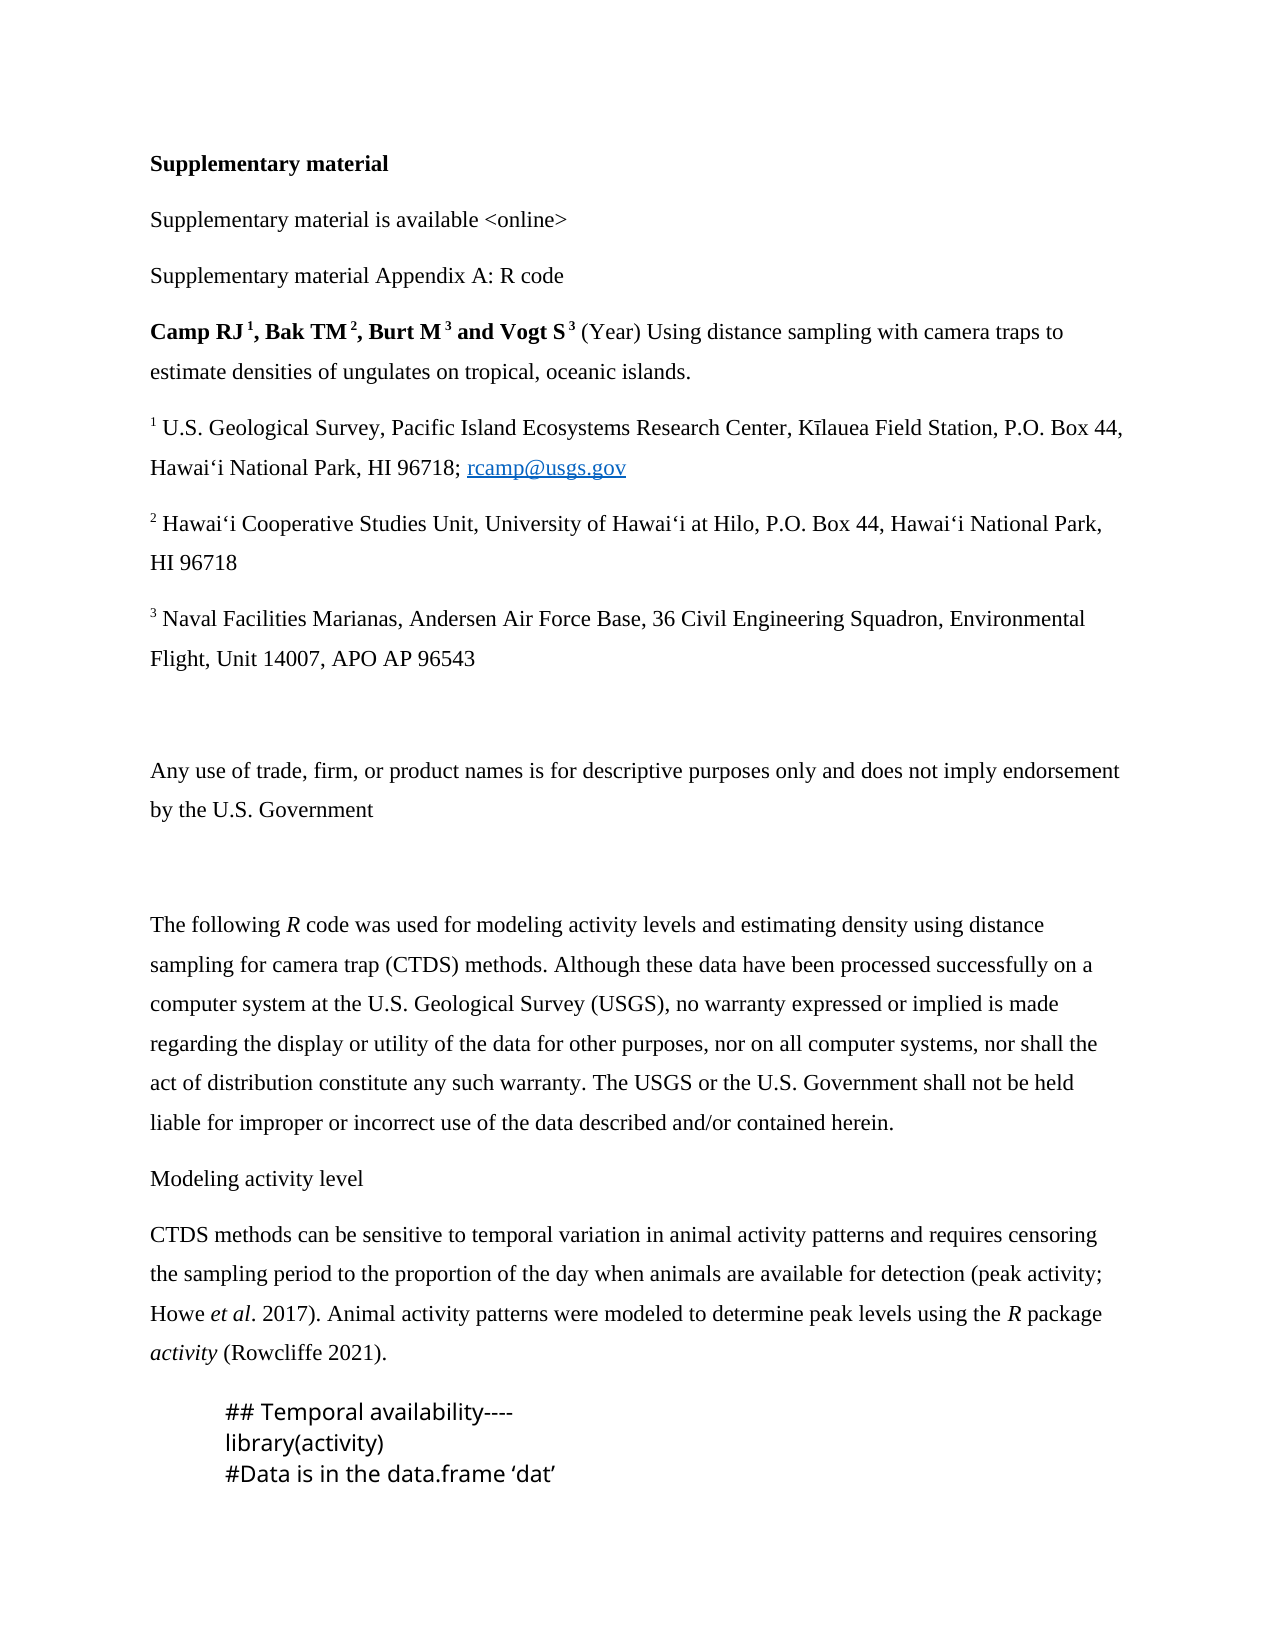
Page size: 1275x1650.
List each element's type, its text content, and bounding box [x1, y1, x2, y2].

text 2 Hawai‘i Cooperative Studies Unit, University of Hawai‘i at Hilo, P.O. Box 44, Hawai‘i National Park, HI 96718 [150, 510, 1125, 576]
text Modeling activity level [150, 1165, 1125, 1191]
text Any use of trade, firm, or product names is for descriptive purposes only and does not imply endorsement by the U.S. Government [150, 757, 1125, 823]
text 3 Naval Facilities Marianas, Andersen Air Force Base, 36 Civil Engineering Squadron, Environmental Flight, Unit 14007, APO AP 96543 [150, 605, 1125, 671]
text CTDS methods can be sensitive to temporal variation in animal activity patterns and requires censoring the sampling period to the proportion of the day when animals are available for detection (peak activity; Howe et al. 2017). Animal activity patterns were modeled to determine peak levels using the R package activity (Rowcliffe 2021). [150, 1221, 1125, 1366]
text 1 U.S. Geological Survey, Pacific Island Ecosystems Research Center, Kīlauea Field Station, P.O. Box 44, Hawai‘i National Park, HI 96718; rcamp@usgs.gov [150, 414, 1125, 480]
text library(activity) [225, 1427, 1125, 1458]
text Camp RJ 1, Bak TM 2, Burt M 3 and Vogt S 3 (Year) Using distance sampling with camera traps to estimate densities of ungulates on tropical, oceanic islands. [150, 318, 1125, 384]
text #Data is in the data.frame ‘dat’ [225, 1458, 1125, 1489]
text Supplementary material is available <online> [150, 206, 1125, 232]
subtitle Supplementary material [150, 150, 1125, 176]
subtitle Supplementary material Appendix A: R code [150, 262, 1125, 289]
text The following R code was used for modeling activity levels and estimating density using distance sampling for camera trap (CTDS) methods. Although these data have been processed successfully on a computer system at the U.S. Geological Survey (USGS), no warranty expressed or implied is made regarding the display or utility of the data for other purposes, nor on all computer systems, nor shall the act of distribution constitute any such warranty. The USGS or the U.S. Government shall not be held liable for improper or incorrect use of the data described and/or contained herein. [150, 911, 1125, 1135]
text ## Temporal availability---- [225, 1396, 1125, 1427]
